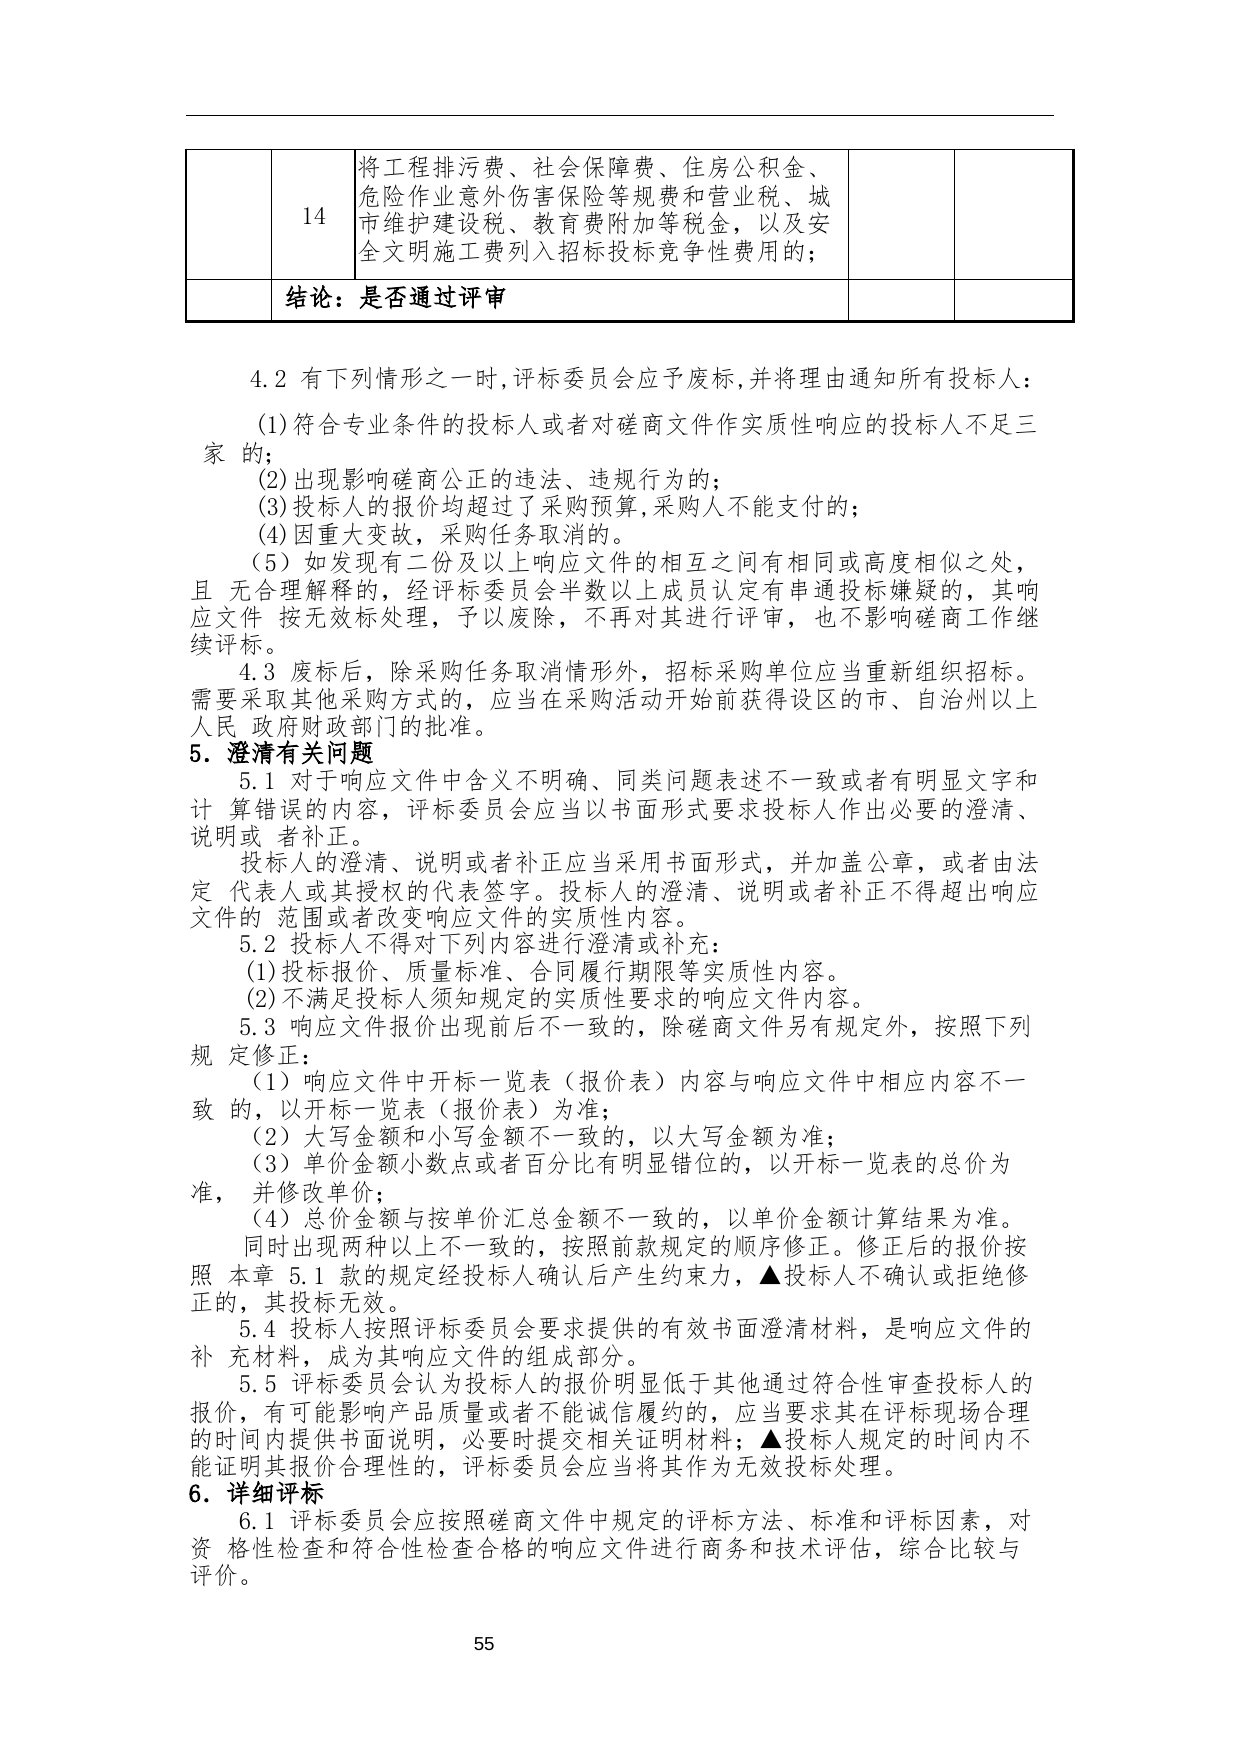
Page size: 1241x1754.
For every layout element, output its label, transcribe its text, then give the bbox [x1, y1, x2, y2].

text 5.5 评标委员会认为投标人的报价明显低于其他通过符合性审查投标人的报价，有可能影响产品质量或者不能诚信履约的，应当要求其在评标现场合理 的时间内提供书面说明，必要时提交相关证明材料；▲投标人规定的时间内不能证明其报价合理性的，评标委员会应当将其作为无效投标处理。 [188, 1371, 1040, 1479]
text 5．澄清有关问题 [189, 741, 1061, 767]
text （3）单价金额小数点或者百分比有明显错位的，以开标一览表的总价为准， 并修改单价； [189, 1152, 1047, 1205]
text 投标人的澄清、说明或者补正应当采用书面形式，并加盖公章，或者由法定 代表人或其授权的代表签字。投标人的澄清、说明或者补正不得超出响应文件的 范围或者改变响应文件的实质性内容。 [188, 850, 1040, 930]
text 同时出现两种以上不一致的，按照前款规定的顺序修正。修正后的报价按照 本章 5.1 款的规定经投标人确认后产生约束力，▲投标人不确认或拒绝修正的，其投标无效。 [188, 1234, 1045, 1315]
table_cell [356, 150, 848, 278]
text 5.3 响应文件报价出现前后不一致的，除磋商文件另有规定外，按照下列规 定修正： [189, 1015, 1040, 1068]
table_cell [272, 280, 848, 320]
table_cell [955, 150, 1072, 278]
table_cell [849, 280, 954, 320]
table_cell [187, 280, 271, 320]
text 4.2 有下列情形之一时,评标委员会应予废标,并将理由通知所有投标人： [249, 367, 1061, 393]
text (2)出现影响磋商公正的违法、违规行为的； [254, 467, 1061, 493]
text 5.2 投标人不得对下列内容进行澄清或补充： [239, 932, 1061, 958]
text 6.1 评标委员会应按照磋商文件中规定的评标方法、标准和评标因素，对资 格性检查和符合性检查合格的响应文件进行商务和技术评估，综合比较与评价。 [188, 1508, 1046, 1588]
text （2）大写金额和小写金额不一致的，以大写金额为准； [239, 1124, 1061, 1150]
text (2)不满足投标人须知规定的实质性要求的响应文件内容。 [243, 987, 1061, 1013]
text (4)因重大变故，采购任务取消的。 [254, 522, 1061, 548]
text 4.3 废标后，除采购任务取消情形外，招标采购单位应当重新组织招标。需要采取其他采购方式的，应当在采购活动开始前获得设区的市、自治州以上人民 政府财政部门的批准。 [188, 658, 1040, 739]
text 5.1 对于响应文件中含义不明确、同类问题表述不一致或者有明显文字和计 算错误的内容，评标委员会应当以书面形式要求投标人作出必要的澄清、说明或 者补正。 [188, 768, 1040, 848]
text （5）如发现有二份及以上响应文件的相互之间有相同或高度相似之处，且 无合理解释的，经评标委员会半数以上成员认定有串通投标嫌疑的，其响应文件 按无效标处理，予以废除，不再对其进行评审，也不影响磋商工作继续评标。 [188, 550, 1040, 657]
text (1)符合专业条件的投标人或者对磋商文件作实质性响应的投标人不足三家 的； [202, 412, 1048, 466]
text (1)投标报价、质量标准、合同履行期限等实质性内容。 [243, 959, 1061, 985]
text 6．详细评标 [188, 1481, 1061, 1507]
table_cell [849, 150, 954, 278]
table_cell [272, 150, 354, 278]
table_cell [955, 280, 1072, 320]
text （1）响应文件中开标一览表（报价表）内容与响应文件中相应内容不一致 的，以开标一览表（报价表）为准； [190, 1069, 1040, 1122]
text (3)投标人的报价均超过了采购预算,采购人不能支付的； [254, 495, 1061, 520]
text （4）总价金额与按单价汇总金额不一致的，以单价金额计算结果为准。 [239, 1206, 1061, 1232]
text 5.4 投标人按照评标委员会要求提供的有效书面澄清材料，是响应文件的补 充材料，成为其响应文件的组成部分。 [189, 1316, 1040, 1369]
